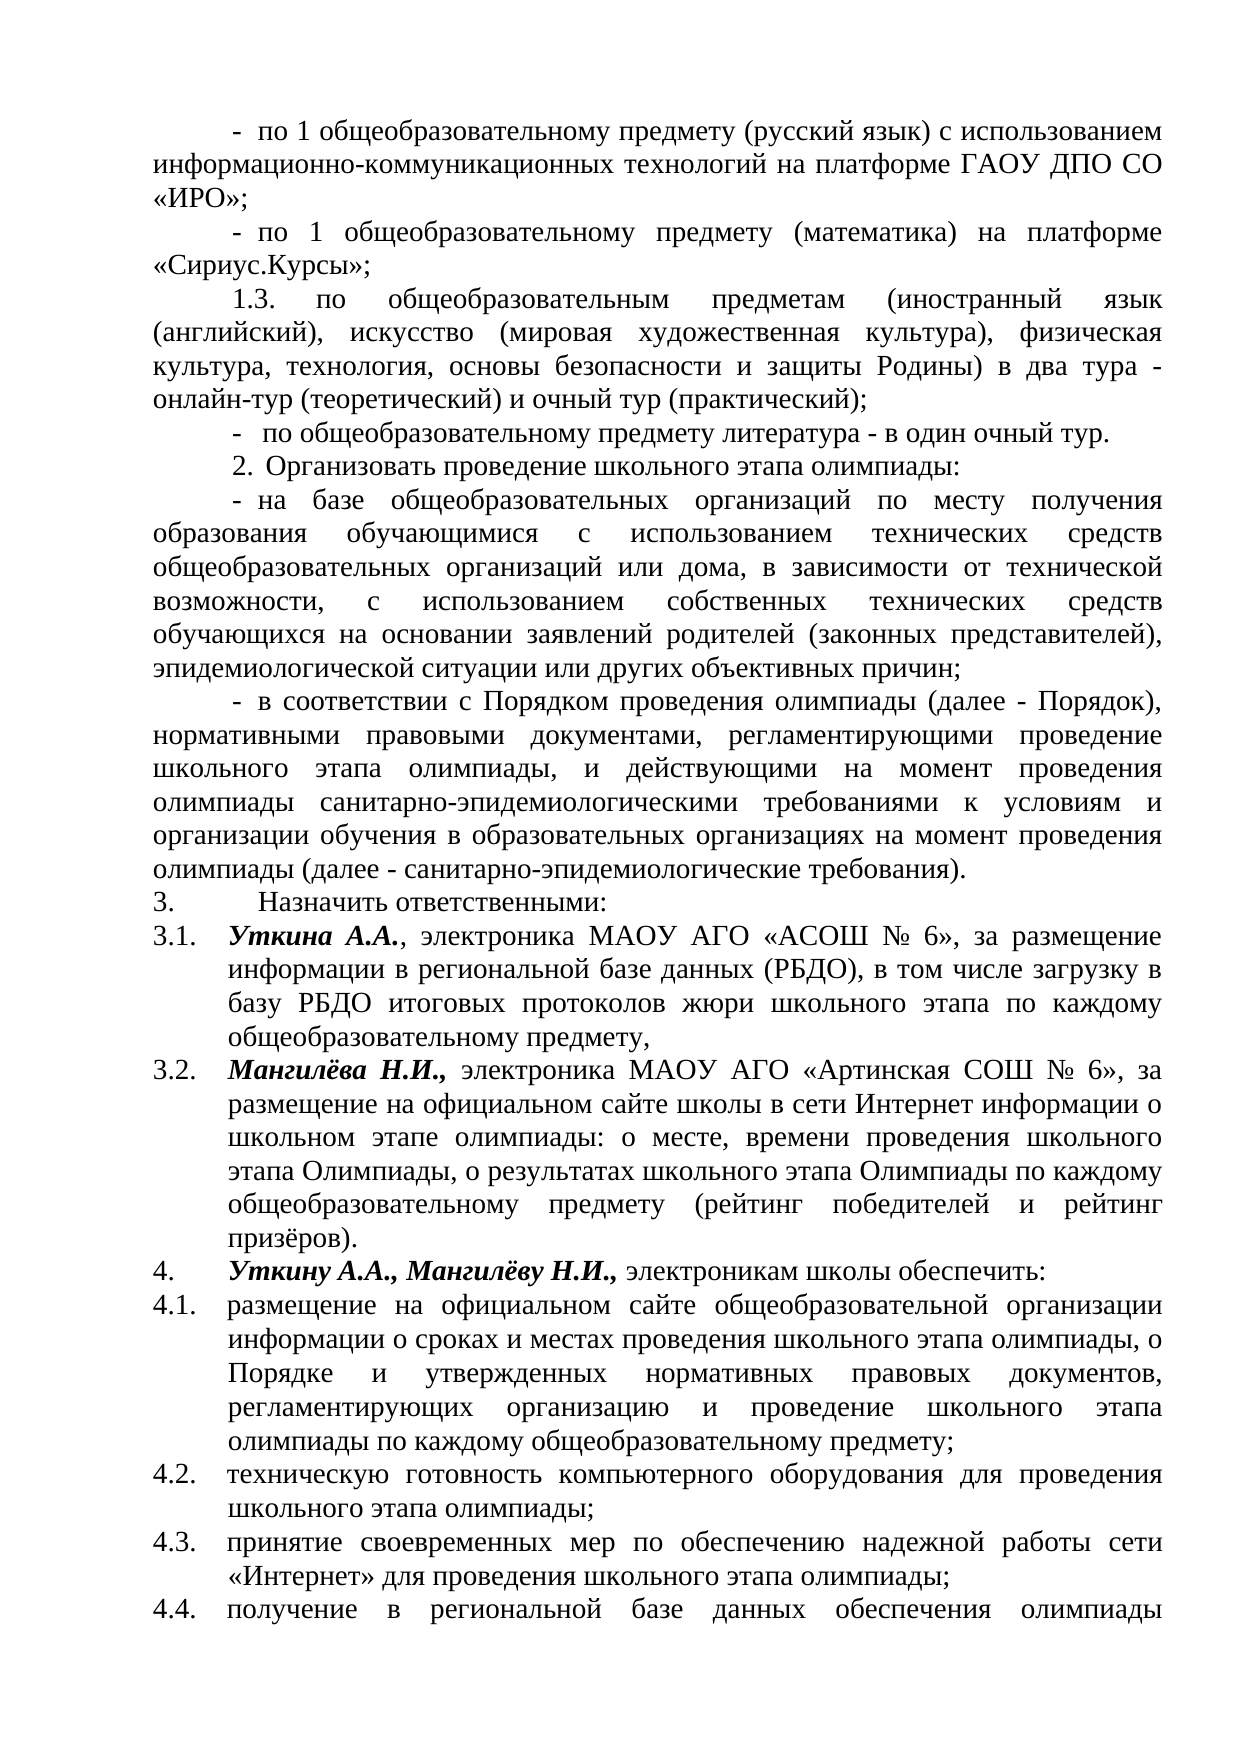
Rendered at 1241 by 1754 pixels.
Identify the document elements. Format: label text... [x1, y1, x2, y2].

list принятие своевременных мер по обеспечению надежной работы сети «Интернет» для проведения школьного этапа олимпиады; [153, 1524, 1163, 1592]
list размещение на официальном сайте общеобразовательной организации информации о сроках и местах проведения школьного этапа олимпиады, о Порядке и утвержденных нормативных правовых документов, регламентирующих организацию и проведение школьного этапа олимпиады по каждому общеобразовательному предмету; [153, 1287, 1163, 1457]
list по общеобразовательному предмету литература - в один очный тур. [153, 415, 1163, 448]
list Назначить ответственными: [153, 884, 1163, 918]
list по общеобразовательным предметам (иностранный язык (английский), искусство (мировая художественная культура), физическая культура, технология, основы безопасности и защиты Родины) в два тура - онлайн-тур (теоретический) и очный тур (практический); [153, 281, 1163, 415]
list Организовать проведение школьного этапа олимпиады: [153, 448, 1163, 482]
list Уткину А.А., Мангилёву Н.И., электроникам школы обеспечить: [153, 1253, 1163, 1287]
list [153, 1592, 1163, 1625]
list по 1 общеобразовательному предмету (русский язык) с использованием информационно-коммуникационных технологий на платформе ГАОУ ДПО СО «ИРО»; [153, 113, 1163, 214]
list по 1 общеобразовательному предмету (математика) на платформе «Сириус.Курсы»; [153, 214, 1163, 281]
list на базе общеобразовательных организаций по месту получения образования обучающимися с использованием технических средств общеобразовательных организаций или дома, в зависимости от технической возможности, с использованием собственных технических средств обучающихся на основании заявлений родителей (законных представителей), эпидемиологической ситуации или других объективных причин; [153, 482, 1163, 683]
list техническую готовность компьютерного оборудования для проведения школьного этапа олимпиады; [153, 1457, 1163, 1524]
list в соответствии с Порядком проведения олимпиады (далее - Порядок), нормативными правовыми документами, регламентирующими проведение школьного этапа олимпиады, и действующими на момент проведения олимпиады санитарно-эпидемиологическими требованиями к условиям и организации обучения в образовательных организациях на момент проведения олимпиады (далее - санитарно-эпидемиологические требования). [153, 683, 1163, 884]
list Уткина А.А., электроника МАОУ АГО «АСОШ № 6», за размещение информации в региональной базе данных (РБДО), в том числе загрузку в базу РБДО итоговых протоколов жюри школьного этапа по каждому общеобразовательному предмету, [153, 918, 1163, 1052]
list Мангилёва Н.И., электроника МАОУ АГО «Артинская СОШ № 6», за размещение на официальном сайте школы в сети Интернет информации о школьном этапе олимпиады: о месте, времени проведения школьного этапа Олимпиады, о результатах школьного этапа Олимпиады по каждому общеобразовательному предмету (рейтинг победителей и рейтинг призёров). [153, 1052, 1163, 1253]
